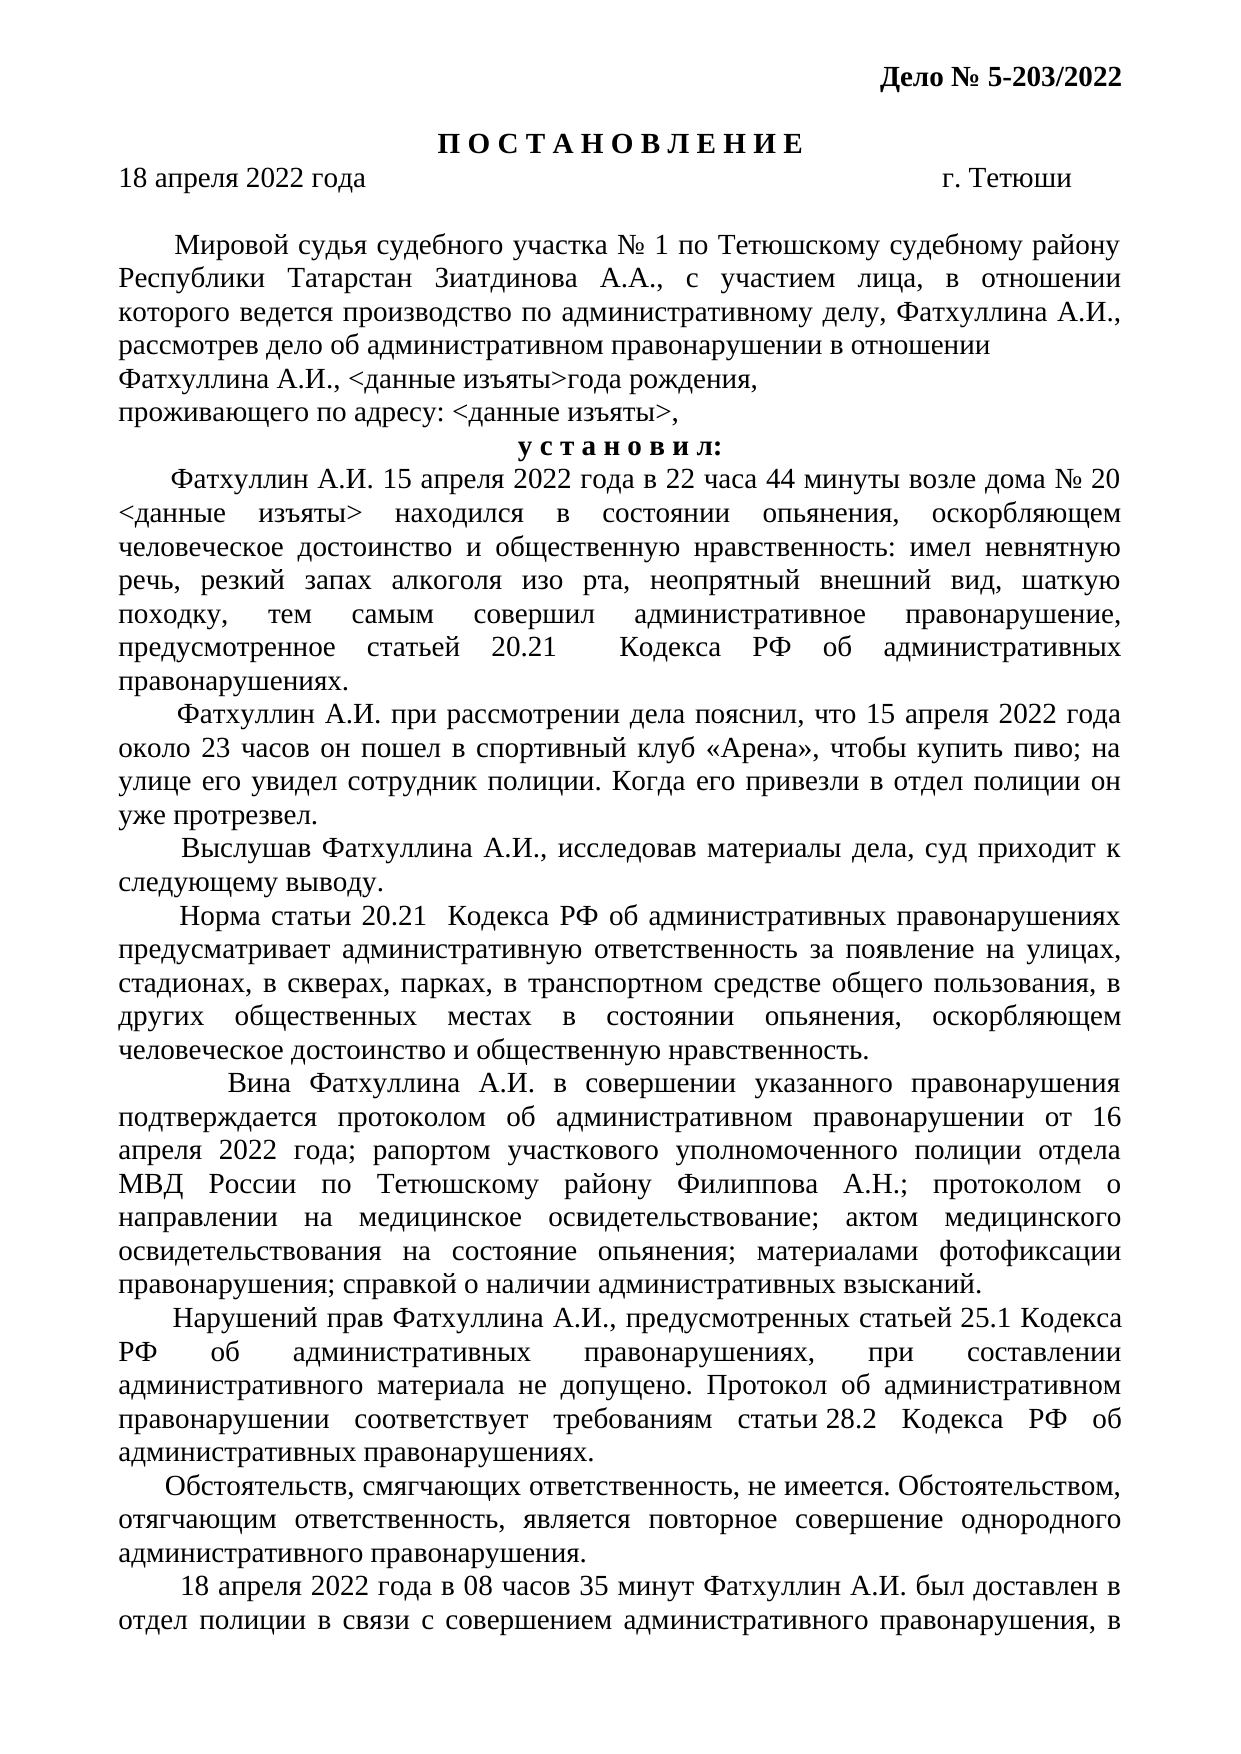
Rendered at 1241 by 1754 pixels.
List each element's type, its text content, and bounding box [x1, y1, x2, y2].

text Вина Фатхуллина А.И. в совершении указанного правонарушения подтверждается протоколом об административном правонарушении от 16 апреля 2022 года; рапортом участкового уполномоченного полиции отдела МВД России по Тетюшскому району Филиппова А.Н.; протоколом о направлении на медицинское освидетельствование; актом медицинского освидетельствования на состояние опьянения; материалами фотофиксации правонарушения; справкой о наличии административных взысканий. [118, 1065, 1122, 1300]
text проживающего по адресу: <данные изъяты>, [118, 394, 1122, 428]
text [118, 1568, 1122, 1636]
text Мировой судья судебного участка № 1 по Тетюшскому судебному району Республики Татарстан Зиатдинова А.А., с участием лица, в отношении которого ведется производство по административному делу, Фатхуллина А.И., рассмотрев дело об административном правонарушении в отношении [118, 227, 1122, 361]
subtitle Дело № 5-203/2022 [118, 59, 1122, 93]
text Фатхуллин А.И. 15 апреля 2022 года в 22 часа 44 минуты возле дома № 20 <данные изъяты> находился в состоянии опьянения, оскорбляющем человеческое достоинство и общественную нравственность: имел невнятную речь, резкий запах алкоголя изо рта, неопрятный внешний вид, шаткую походку, тем самым совершил административное правонарушение, предусмотренное статьей 20.21 Кодекса РФ об административных правонарушениях. [118, 462, 1122, 696]
text Выслушав Фатхуллина А.И., исследовав материалы дела, суд приходит к следующему выводу. [118, 831, 1122, 898]
text Нарушений прав Фатхуллина А.И., предусмотренных статьей 25.1 Кодекса РФ об административных правонарушениях, при составлении административного материала не допущено. Протокол об административном правонарушении соответствует требованиям статьи 28.2 Кодекса РФ об административных правонарушениях. [118, 1300, 1122, 1468]
text Обстоятельств, смягчающих ответственность, не имеется. Обстоятельством, отягчающим ответственность, является повторное совершение однородного административного правонарушения. [118, 1468, 1122, 1568]
text 18 апреля 2022 года г. Тетюши [118, 160, 1122, 193]
text Фатхуллина А.И., <данные изъяты>года рождения, [118, 361, 1122, 394]
subtitle П О С Т А Н О В Л Е Н И Е [118, 126, 1122, 160]
text Норма статьи 20.21 Кодекса РФ об административных правонарушениях предусматривает административную ответственность за появление на улицах, стадионах, в скверах, парках, в транспортном средстве общего пользования, в других общественных местах в состоянии опьянения, оскорбляющем человеческое достоинство и общественную нравственность. [118, 898, 1122, 1065]
text у с т а н о в и л: [118, 428, 1122, 462]
text Фатхуллин А.И. при рассмотрении дела пояснил, что 15 апреля 2022 года около 23 часов он пошел в спортивный клуб «Арена», чтобы купить пиво; на улице его увидел сотрудник полиции. Когда его привезли в отдел полиции он уже протрезвел. [118, 696, 1122, 831]
